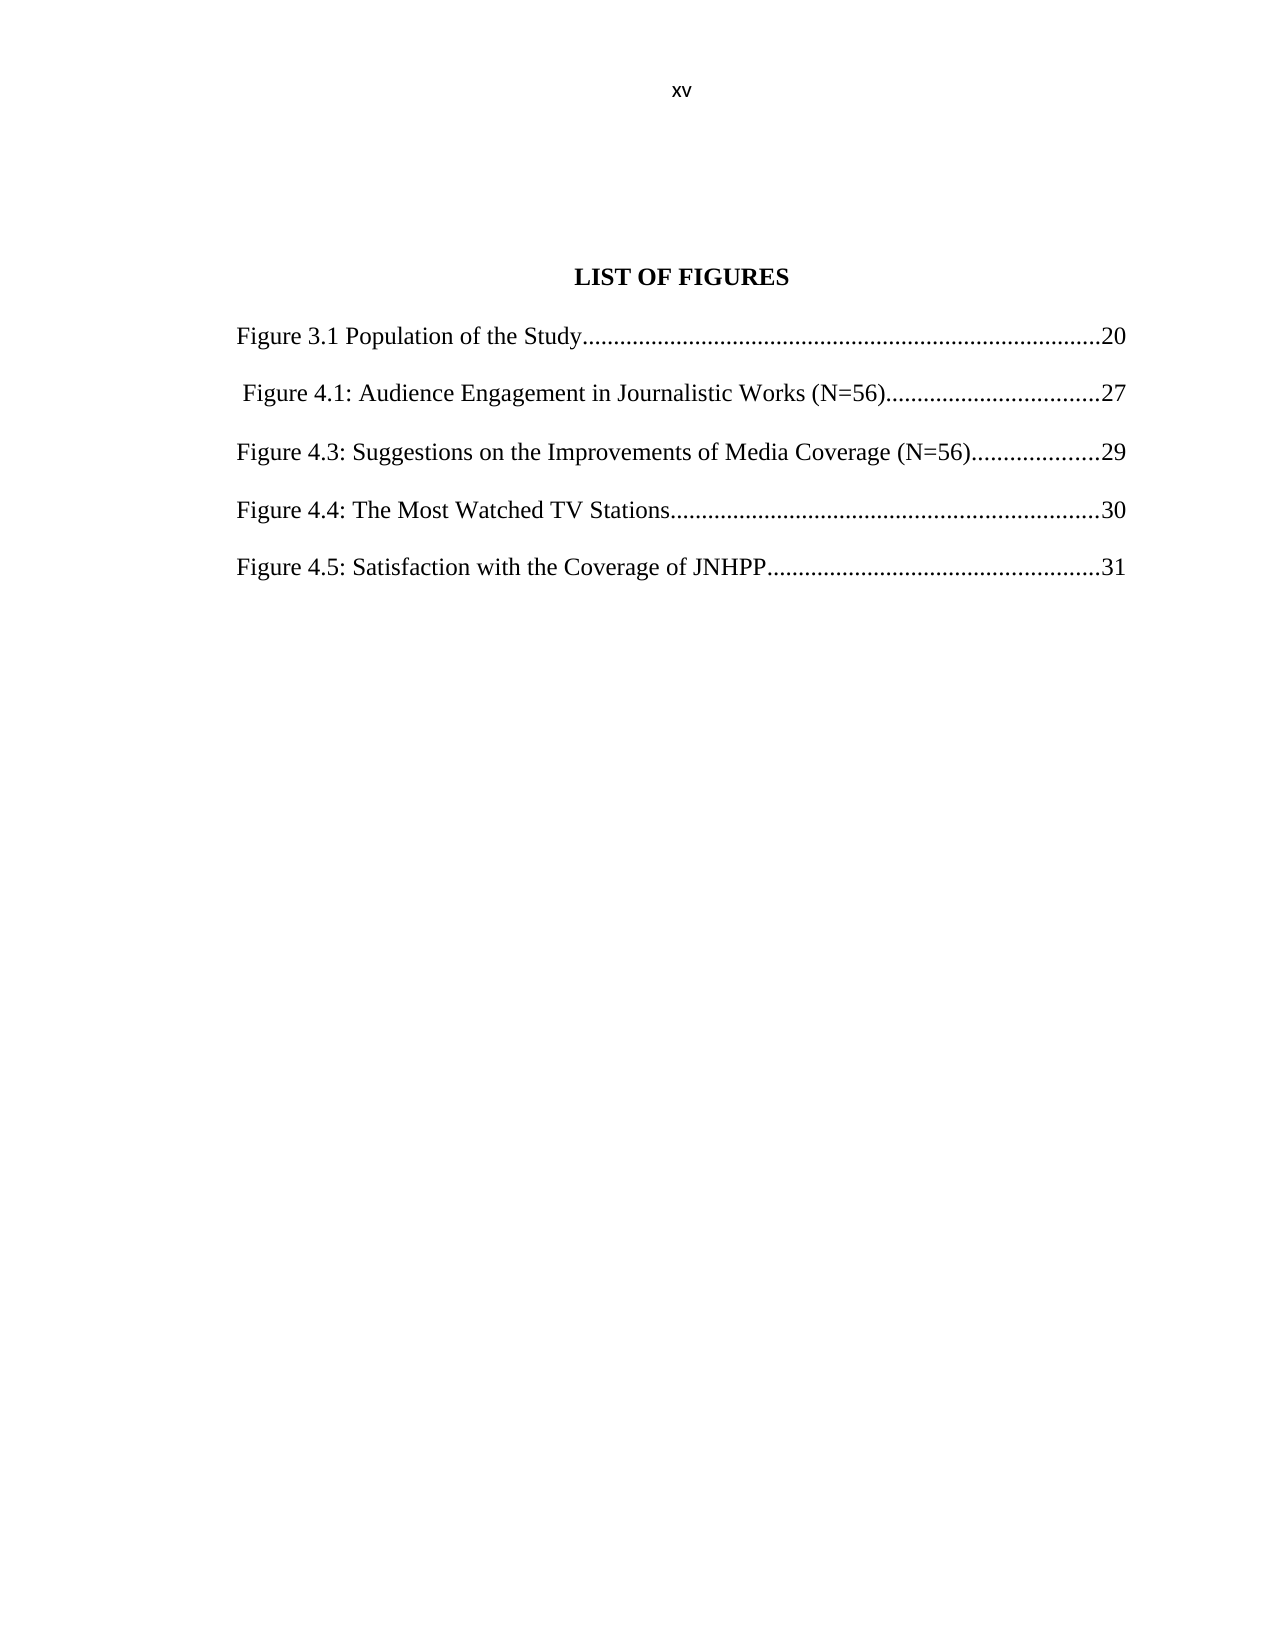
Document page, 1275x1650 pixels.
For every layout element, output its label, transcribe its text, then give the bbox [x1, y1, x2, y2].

text Figure 3.1 Population of the Study 20 [236, 321, 1127, 350]
text Figure 4.5: Satisfaction with the Coverage of JNHPP 31 [236, 552, 1127, 581]
text Figure 4.1: Audience Engagement in Journalistic Works (N=56) 27 [236, 378, 1127, 407]
text Figure 4.4: The Most Watched TV Stations 30 [236, 495, 1127, 523]
subtitle LIST OF FIGURES [236, 261, 1127, 291]
text Figure 4.3: Suggestions on the Improvements of Media Coverage (N=56) 29 [236, 437, 1127, 466]
